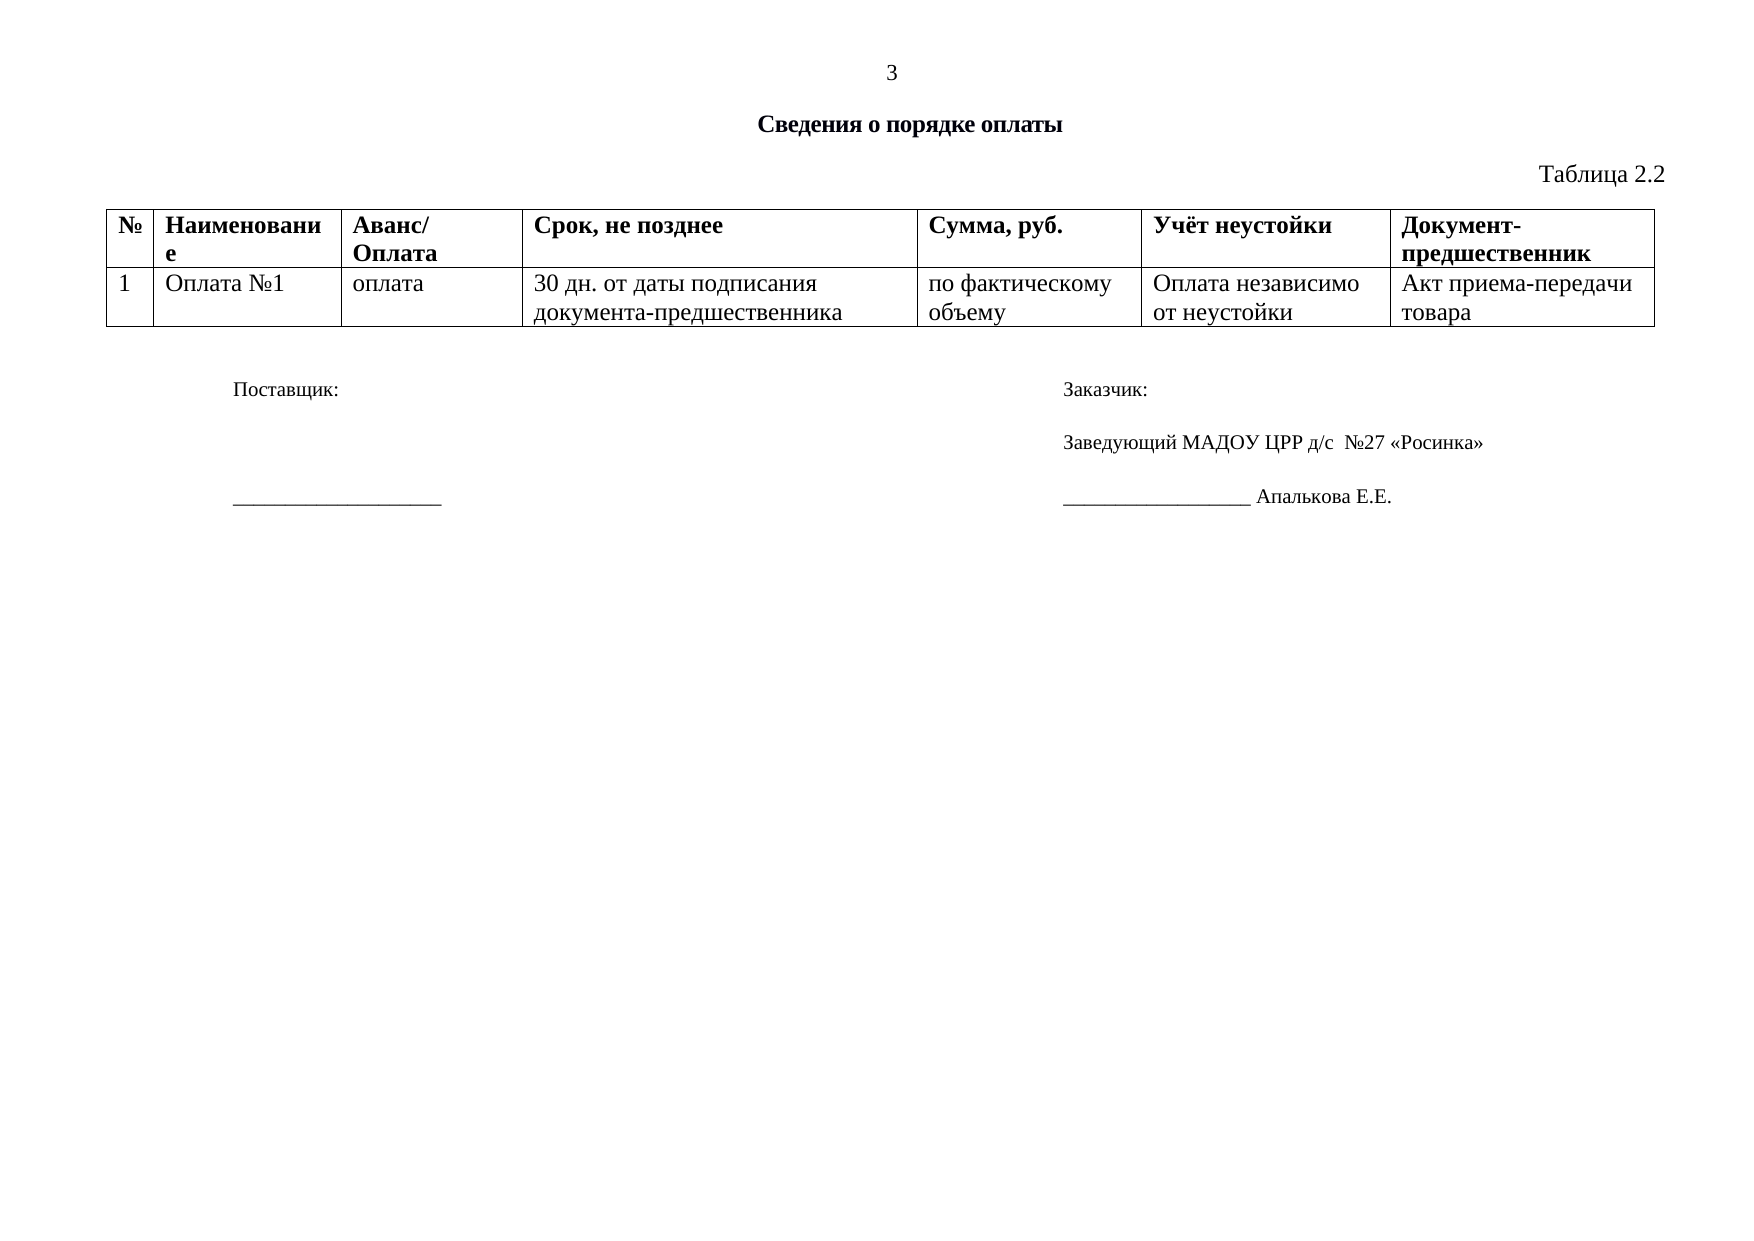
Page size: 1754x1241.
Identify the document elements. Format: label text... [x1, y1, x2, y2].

text Сведения о порядке оплаты [155, 109, 1665, 138]
table_header : Заведующий МАДОУ ЦРР д/с №27 «Росинка» __________________ Апалькова Е.Е. [674, 377, 1580, 561]
table_header : ____________________ [222, 377, 674, 561]
